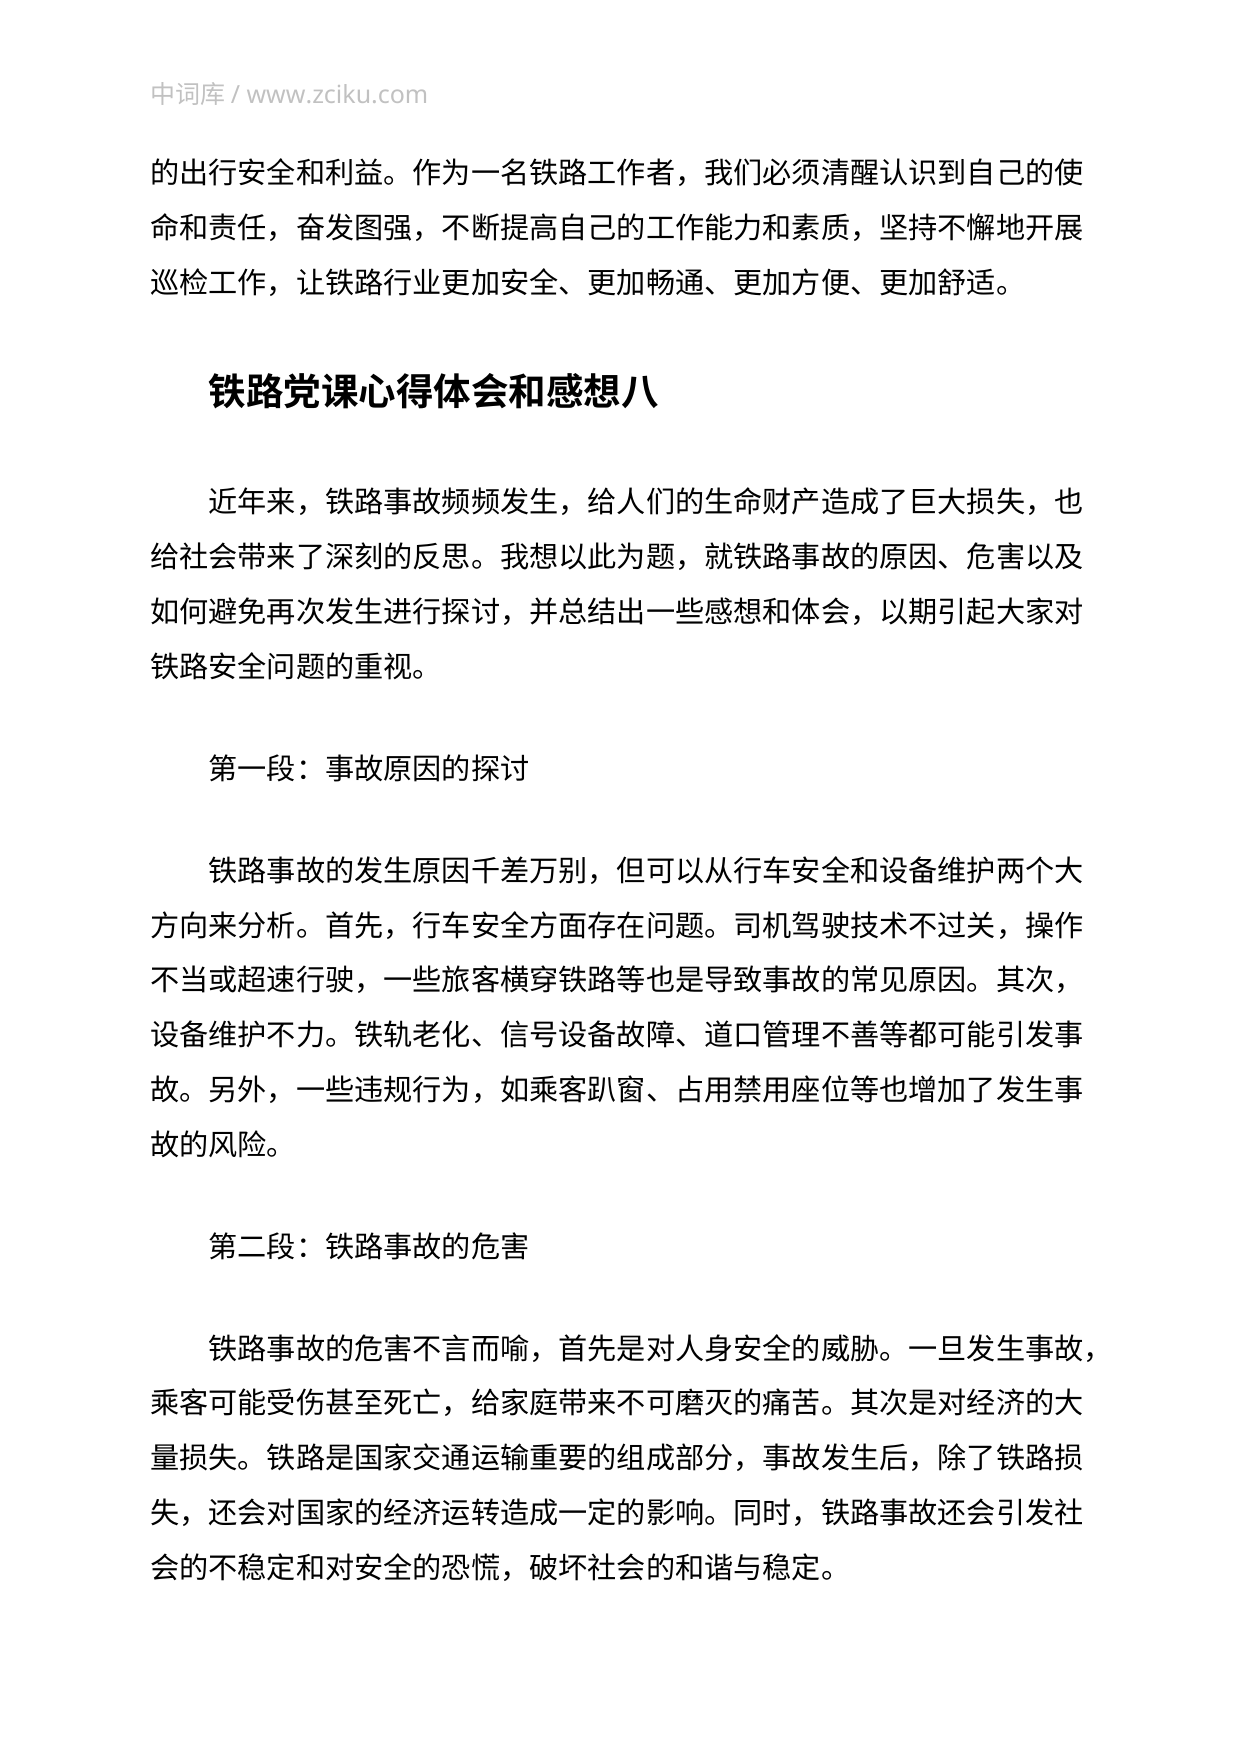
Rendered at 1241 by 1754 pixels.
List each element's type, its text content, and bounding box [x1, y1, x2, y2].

text 近年来，铁路事故频频发生，给人们的生命财产造成了巨大损失，也给社会带来了深刻的反思。我想以此为题，就铁路事故的原因、危害以及如何避免再次发生进行探讨，并总结出一些感想和体会，以期引起大家对铁路安全问题的重视。 [150, 479, 1090, 686]
text 铁路事故的发生原因千差万别，但可以从行车安全和设备维护两个大方向来分析。首先，行车安全方面存在问题。司机驾驶技术不过关，操作不当或超速行驶，一些旅客横穿铁路等也是导致事故的常见原因。其次，设备维护不力。铁轨老化、信号设备故障、道口管理不善等都可能引发事故。另外，一些违规行为，如乘客趴窗、占用禁用座位等也增加了发生事故的风险。 [150, 847, 1090, 1164]
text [150, 150, 1090, 302]
text 第一段：事故原因的探讨 [150, 745, 1090, 788]
text 第二段：铁路事故的危害 [150, 1223, 1090, 1266]
text 铁路事故的危害不言而喻，首先是对人身安全的威胁。一旦发生事故，乘客可能受伤甚至死亡，给家庭带来不可磨灭的痛苦。其次是对经济的大量损失。铁路是国家交通运输重要的组成部分，事故发生后，除了铁路损失，还会对国家的经济运转造成一定的影响。同时，铁路事故还会引发社会的不稳定和对安全的恐慌，破坏社会的和谐与稳定。 [150, 1325, 1090, 1587]
text 铁路党课心得体会和感想八 [150, 362, 1090, 416]
